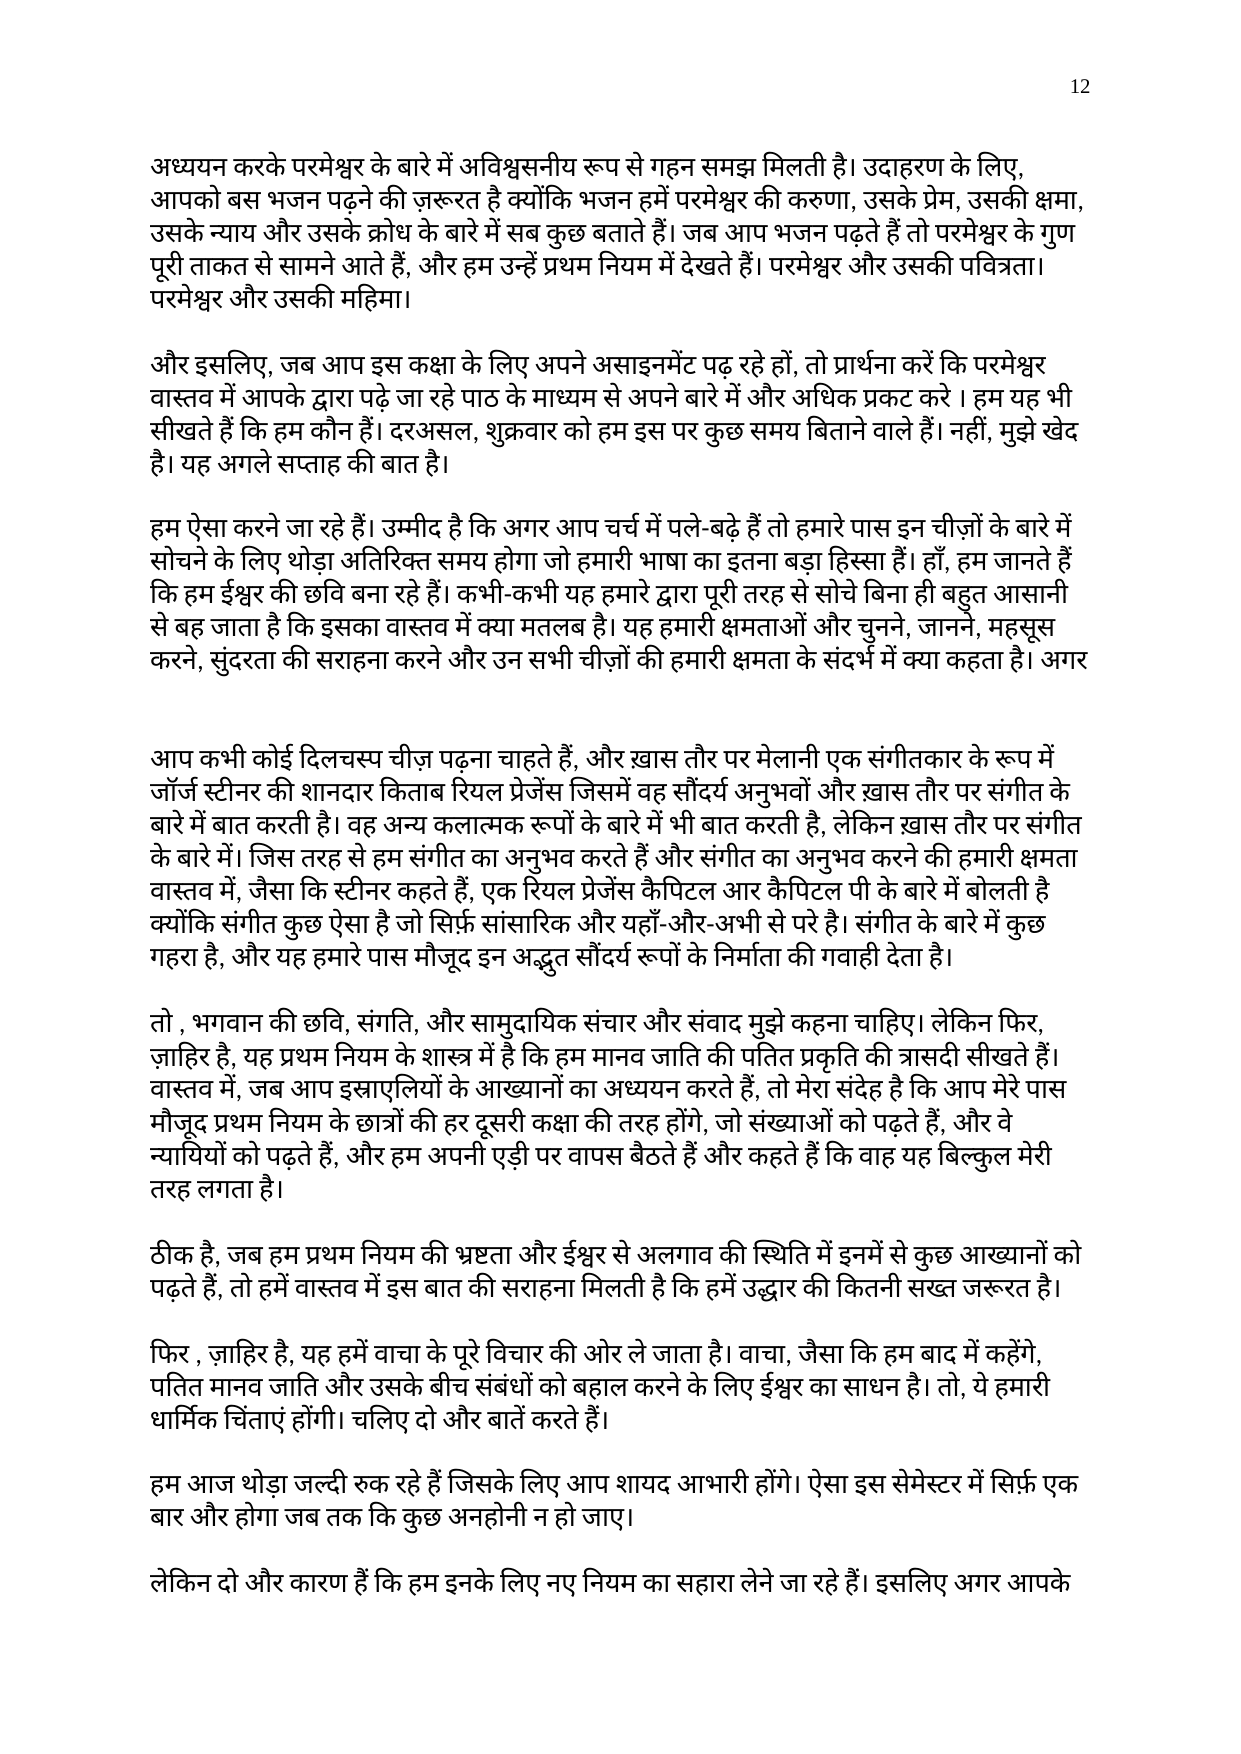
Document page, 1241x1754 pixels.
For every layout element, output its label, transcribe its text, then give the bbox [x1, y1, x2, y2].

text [150, 1467, 1090, 1599]
text हम ऐसा करने जा रहे हैं। उम्मीद है कि अगर आप चर्च में पले-बढ़े हैं तो हमारे पास इन चीज़ों के बारे में सोचने के लिए थोड़ा अतिरिक्त समय होगा जो हमारी भाषा का इतना बड़ा हिस्सा हैं। हाँ, हम जानते हैं कि हम ईश्वर की छवि बना रहे हैं। कभी-कभी यह हमारे द्वारा पूरी तरह से सोचे बिना ही बहुत आसानी से बह जाता है कि इसका वास्तव में क्या मतलब है। यह हमारी क्षमताओं और चुनने, जानने, महसूस करने, सुंदरता की सराहना करने और उन सभी चीज़ों की हमारी क्षमता के संदर्भ में क्या कहता है। अगर आप कभी कोई दिलचस्प चीज़ पढ़ना चाहते हैं, और ख़ास तौर पर मेलानी एक संगीतकार के रूप में जॉर्ज स्टीनर की शानदार किताब रियल प्रेजेंस जिसमें वह सौंदर्य अनुभवों और ख़ास तौर पर संगीत के बारे में बात करती है। वह अन्य कलात्मक रूपों के बारे में भी बात करती है, लेकिन ख़ास तौर पर संगीत के बारे में। जिस तरह से हम संगीत का अनुभव करते हैं और संगीत का अनुभव करने की हमारी क्षमता वास्तव में, जैसा कि स्टीनर कहते हैं, एक रियल प्रेजेंस कैपिटल आर कैपिटल पी के बारे में बोलती है क्योंकि संगीत कुछ ऐसा है जो सिर्फ़ सांसारिक और यहाँ-और-अभी से परे है। संगीत के बारे में कुछ गहरा है, और यह हमारे पास मौजूद इन अद्भुत सौंदर्य रूपों के निर्माता की गवाही देता है। तो , भगवान की छवि, संगति, और सामुदायिक संचार और संवाद मुझे कहना चाहिए। लेकिन फिर, ज़ाहिर है, यह प्रथम नियम के शास्त्र में है कि हम मानव जाति की पतित प्रकृति की त्रासदी सीखते हैं। वास्तव में, जब आप इस्राएलियों के आख्यानों का अध्ययन करते हैं, तो मेरा संदेह है कि आप मेरे पास मौजूद प्रथम नियम के छात्रों की हर दूसरी कक्षा की तरह होंगे, जो संख्याओं को पढ़ते हैं, और वे न्यायियों को पढ़ते हैं, और हम अपनी एड़ी पर वापस बैठते हैं और कहते हैं कि वाह यह बिल्कुल मेरी तरह लगता है। ठीक है, जब हम प्रथम नियम की भ्रष्टता और ईश्वर से अलगाव की स्थिति में इनमें से कुछ आख्यानों को पढ़ते हैं, तो हमें वास्तव में इस बात की सराहना मिलती है कि हमें उद्धार की कितनी सख्त जरूरत है। फिर , ज़ाहिर है, यह हमें वाचा के पूरे विचार की ओर ले जाता है। वाचा, जैसा कि हम बाद में कहेंगे, पतित मानव जाति और उसके बीच संबंधों को बहाल करने के लिए ईश्वर का साधन है। तो, ये हमारी धार्मिक चिंताएं होंगी। चलिए दो और बातें करते हैं। [150, 511, 1090, 1436]
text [150, 150, 1090, 480]
